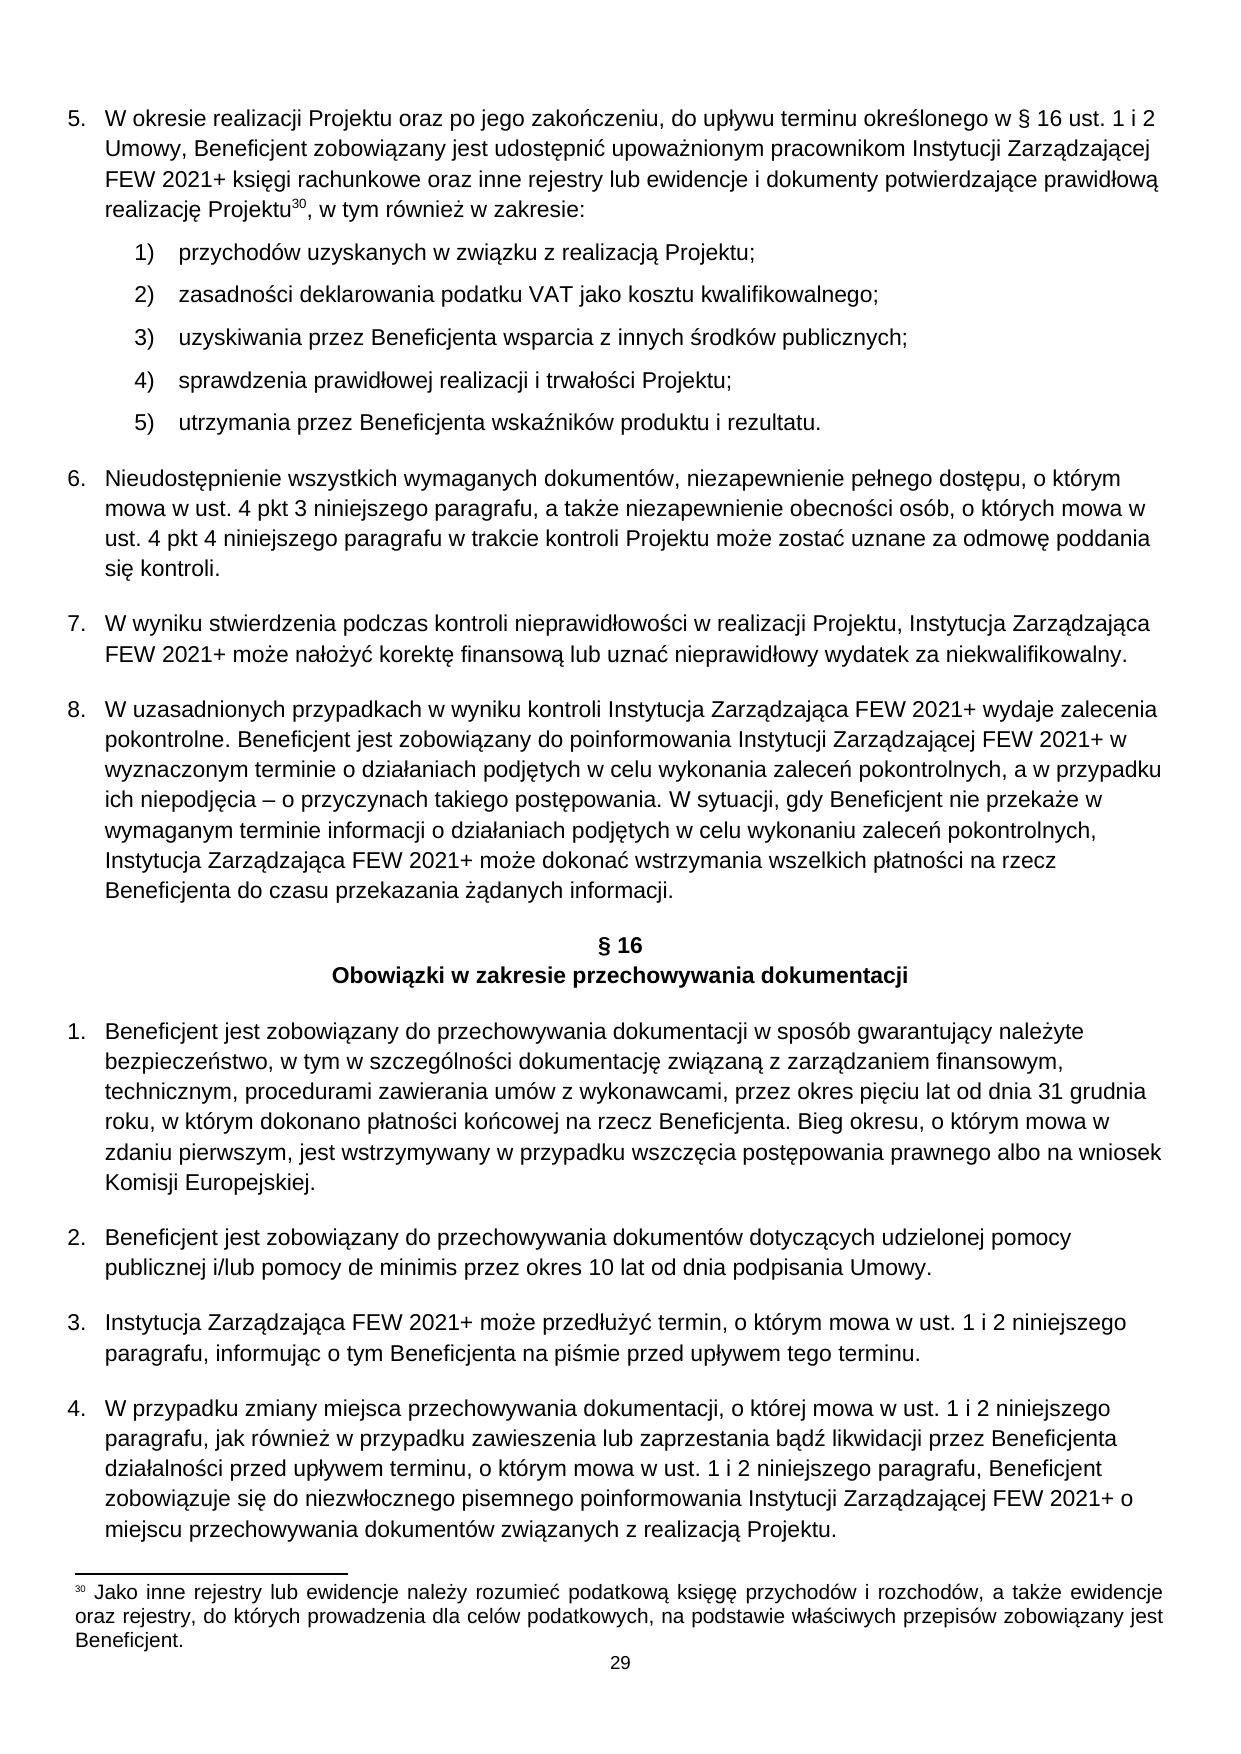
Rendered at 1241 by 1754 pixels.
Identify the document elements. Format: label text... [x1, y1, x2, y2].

list Beneficjent jest zobowiązany do przechowywania dokumentacji w sposób gwarantujący należyte bezpieczeństwo, w tym w szczególności dokumentację związaną z zarządzaniem finansowym, technicznym, procedurami zawierania umów z wykonawcami, przez okres pięciu lat od dnia 31 grudnia roku, w którym dokonano płatności końcowej na rzecz Beneficjenta. Bieg okresu, o którym mowa w zdaniu pierwszym, jest wstrzymywany w przypadku wszczęcia postępowania prawnego albo na wniosek Komisji Europejskiej. [67, 1018, 1165, 1195]
list zasadności deklarowania podatku VAT jako kosztu kwalifikowalnego; [134, 281, 1068, 308]
list Beneficjent jest zobowiązany do przechowywania dokumentów dotyczących udzielonej pomocy publicznej i/lub pomocy de minimis przez okres 10 lat od dnia podpisania Umowy. [67, 1224, 1165, 1281]
list W okresie realizacji Projektu oraz po jego zakończeniu, do upływu terminu określonego w § 16 ust. 1 i 2 Umowy, Beneficjent zobowiązany jest udostępnić upoważnionym pracownikom Instytucji Zarządzającej FEW 2021+ księgi rachunkowe oraz inne rejestry lub ewidencje i dokumenty potwierdzające prawidłową realizację Projektu, w tym również w zakresie: [67, 105, 1165, 222]
list utrzymania przez Beneficjenta wskaźników produktu i rezultatu. [134, 409, 1068, 436]
list sprawdzenia prawidłowej realizacji i trwałości Projektu; [134, 367, 1068, 393]
list W uzasadnionych przypadkach w wyniku kontroli Instytucja Zarządzająca FEW 2021+ wydaje zalecenia pokontrolne. Beneficjent jest zobowiązany do poinformowania Instytucji Zarządzającej FEW 2021+ w wyznaczonym terminie o działaniach podjętych w celu wykonania zaleceń pokontrolnych, a w przypadku ich niepodjęcia – o przyczynach takiego postępowania. W sytuacji, gdy Beneficjent nie przekaże w wymaganym terminie informacji o działaniach podjętych w celu wykonaniu zaleceń pokontrolnych, Instytucja Zarządzająca FEW 2021+ może dokonać wstrzymania wszelkich płatności na rzecz Beneficjenta do czasu przekazania żądanych informacji. [67, 696, 1165, 903]
subtitle § 16 [75, 932, 1165, 959]
list Nieudostępnienie wszystkich wymaganych dokumentów, niezapewnienie pełnego dostępu, o którym mowa w ust. 4 pkt 3 niniejszego paragrafu, a także niezapewnienie obecności osób, o których mowa w ust. 4 pkt 4 niniejszego paragrafu w trakcie kontroli Projektu może zostać uznane za odmowę poddania się kontroli. [67, 464, 1165, 582]
list przychodów uzyskanych w związku z realizacją Projektu; [134, 238, 1068, 265]
subtitle Obowiązki w zakresie przechowywania dokumentacji [75, 962, 1165, 989]
list uzyskiwania przez Beneficjenta wsparcia z innych środków publicznych; [134, 324, 1068, 350]
list W przypadku zmiany miejsca przechowywania dokumentacji, o której mowa w ust. 1 i 2 niniejszego paragrafu, jak również w przypadku zawieszenia lub zaprzestania bądź likwidacji przez Beneficjenta działalności przed upływem terminu, o którym mowa w ust. 1 i 2 niniejszego paragrafu, Beneficjent zobowiązuje się do niezwłocznego pisemnego poinformowania Instytucji Zarządzającej FEW 2021+ o miejscu przechowywania dokumentów związanych z realizacją Projektu. [67, 1395, 1165, 1542]
list W wyniku stwierdzenia podczas kontroli nieprawidłowości w realizacji Projektu, Instytucja Zarządzająca FEW 2021+ może nałożyć korektę finansową lub uznać nieprawidłowy wydatek za niekwalifikowalny. [67, 610, 1165, 667]
list Instytucja Zarządzająca FEW 2021+ może przedłużyć termin, o którym mowa w ust. 1 i 2 niniejszego paragrafu, informując o tym Beneficjenta na piśmie przed upływem tego terminu. [67, 1309, 1165, 1366]
